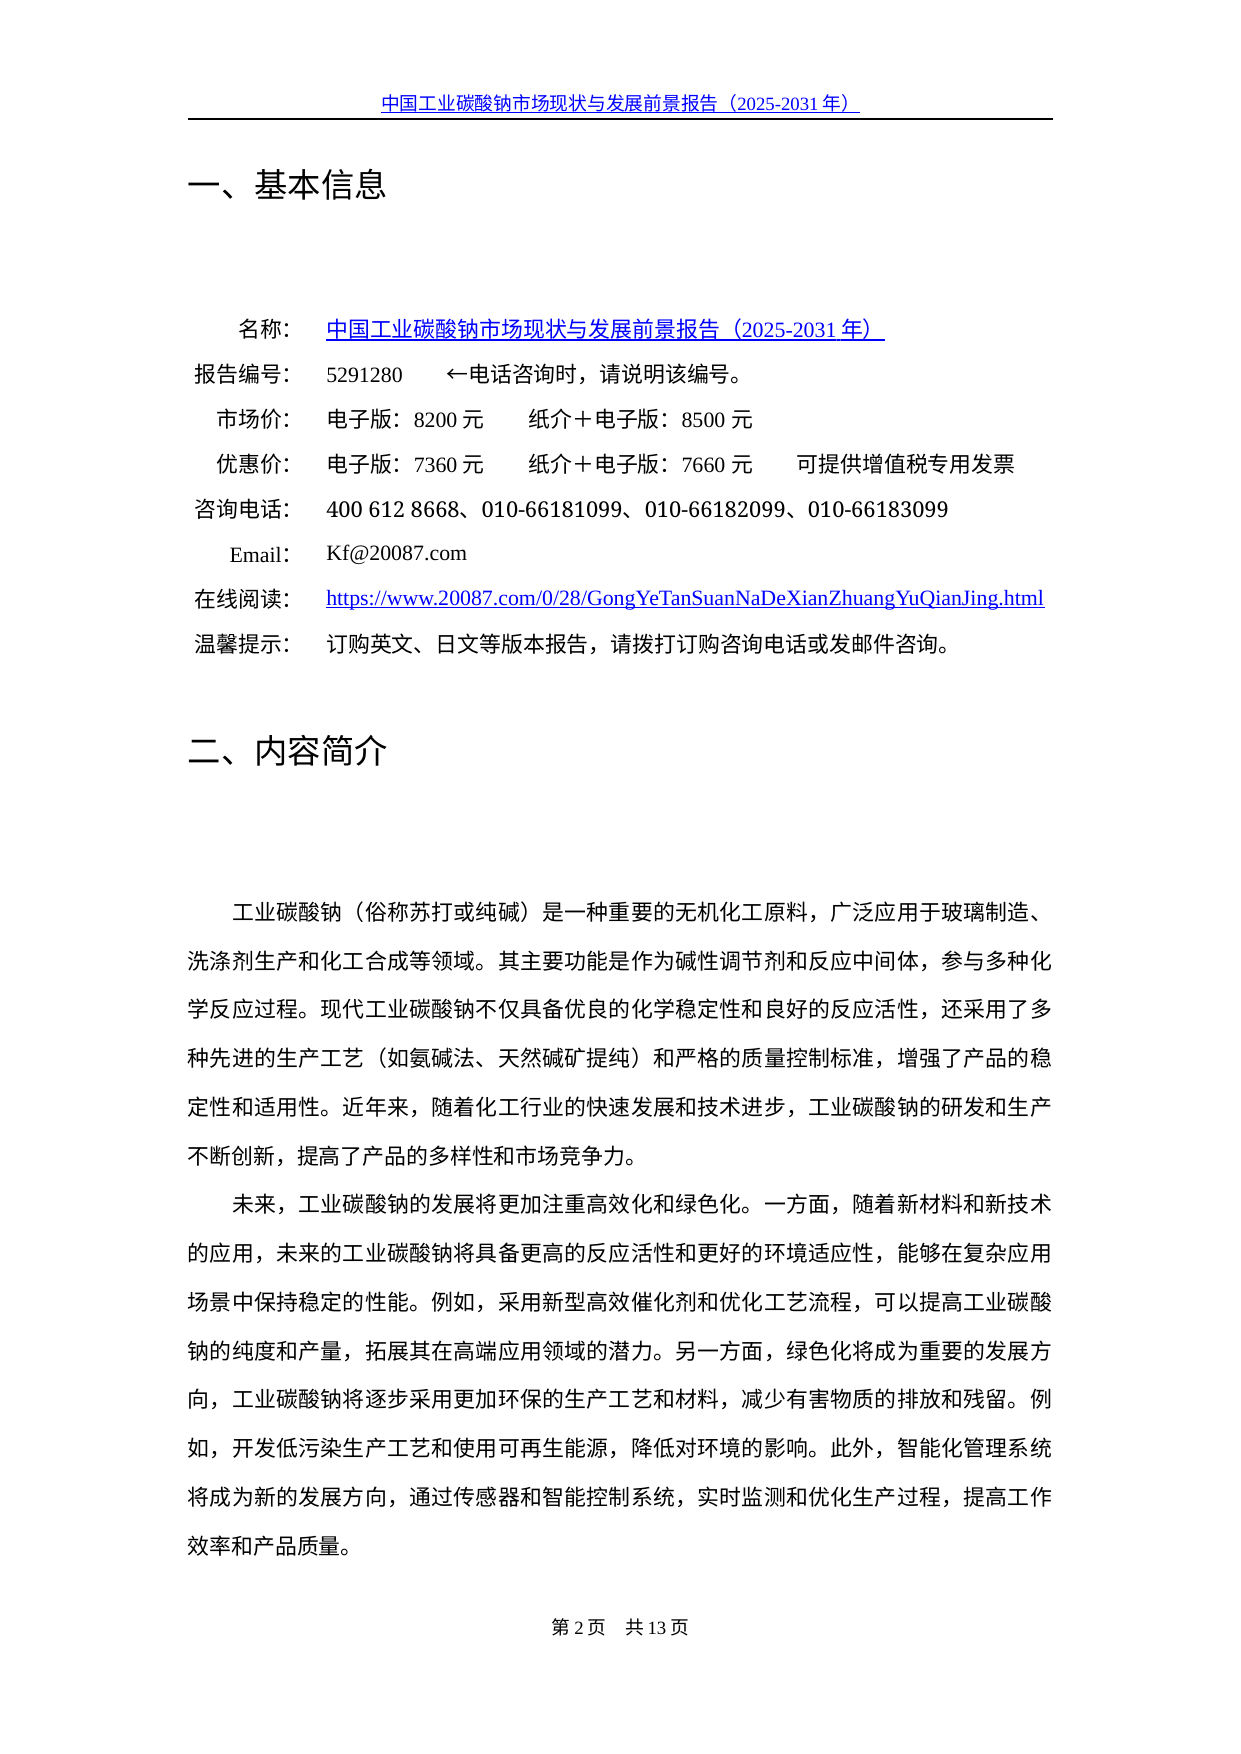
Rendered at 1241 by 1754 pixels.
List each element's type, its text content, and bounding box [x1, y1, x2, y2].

table_cell [315, 582, 1073, 627]
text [187, 894, 1053, 1561]
table_cell 市场价： [167, 402, 315, 447]
table_cell 5291280 ←电话咨询时，请说明该编号。 [315, 357, 1073, 402]
table_cell Email： [167, 537, 315, 582]
table_cell 电子版：7360 元 纸介＋电子版：7660 元 可提供增值税专用发票 [315, 447, 1073, 492]
table_cell 咨询电话： [167, 492, 315, 537]
table_header 名称： [167, 312, 315, 357]
table_cell 报告编号： [167, 357, 315, 402]
table_header 中国工业碳酸钠市场现状与发展前景报告（2025-2031年） [315, 312, 1073, 357]
table_cell Kf@20087.com [315, 537, 1073, 582]
table_cell 优惠价： [167, 447, 315, 492]
table_cell 在线阅读： [167, 582, 315, 627]
table_cell 温馨提示： [167, 627, 315, 672]
title 二、内容简介 [187, 717, 1053, 782]
table_cell 电子版：8200 元 纸介＋电子版：8500 元 [315, 402, 1073, 447]
table_cell 400 612 8668、010-66181099、010-66182099、010-66183099 [315, 492, 1073, 537]
table_cell 订购英文、日文等版本报告，请拨打订购咨询电话或发邮件咨询。 [315, 627, 1073, 672]
title 一、基本信息 [187, 150, 1053, 215]
